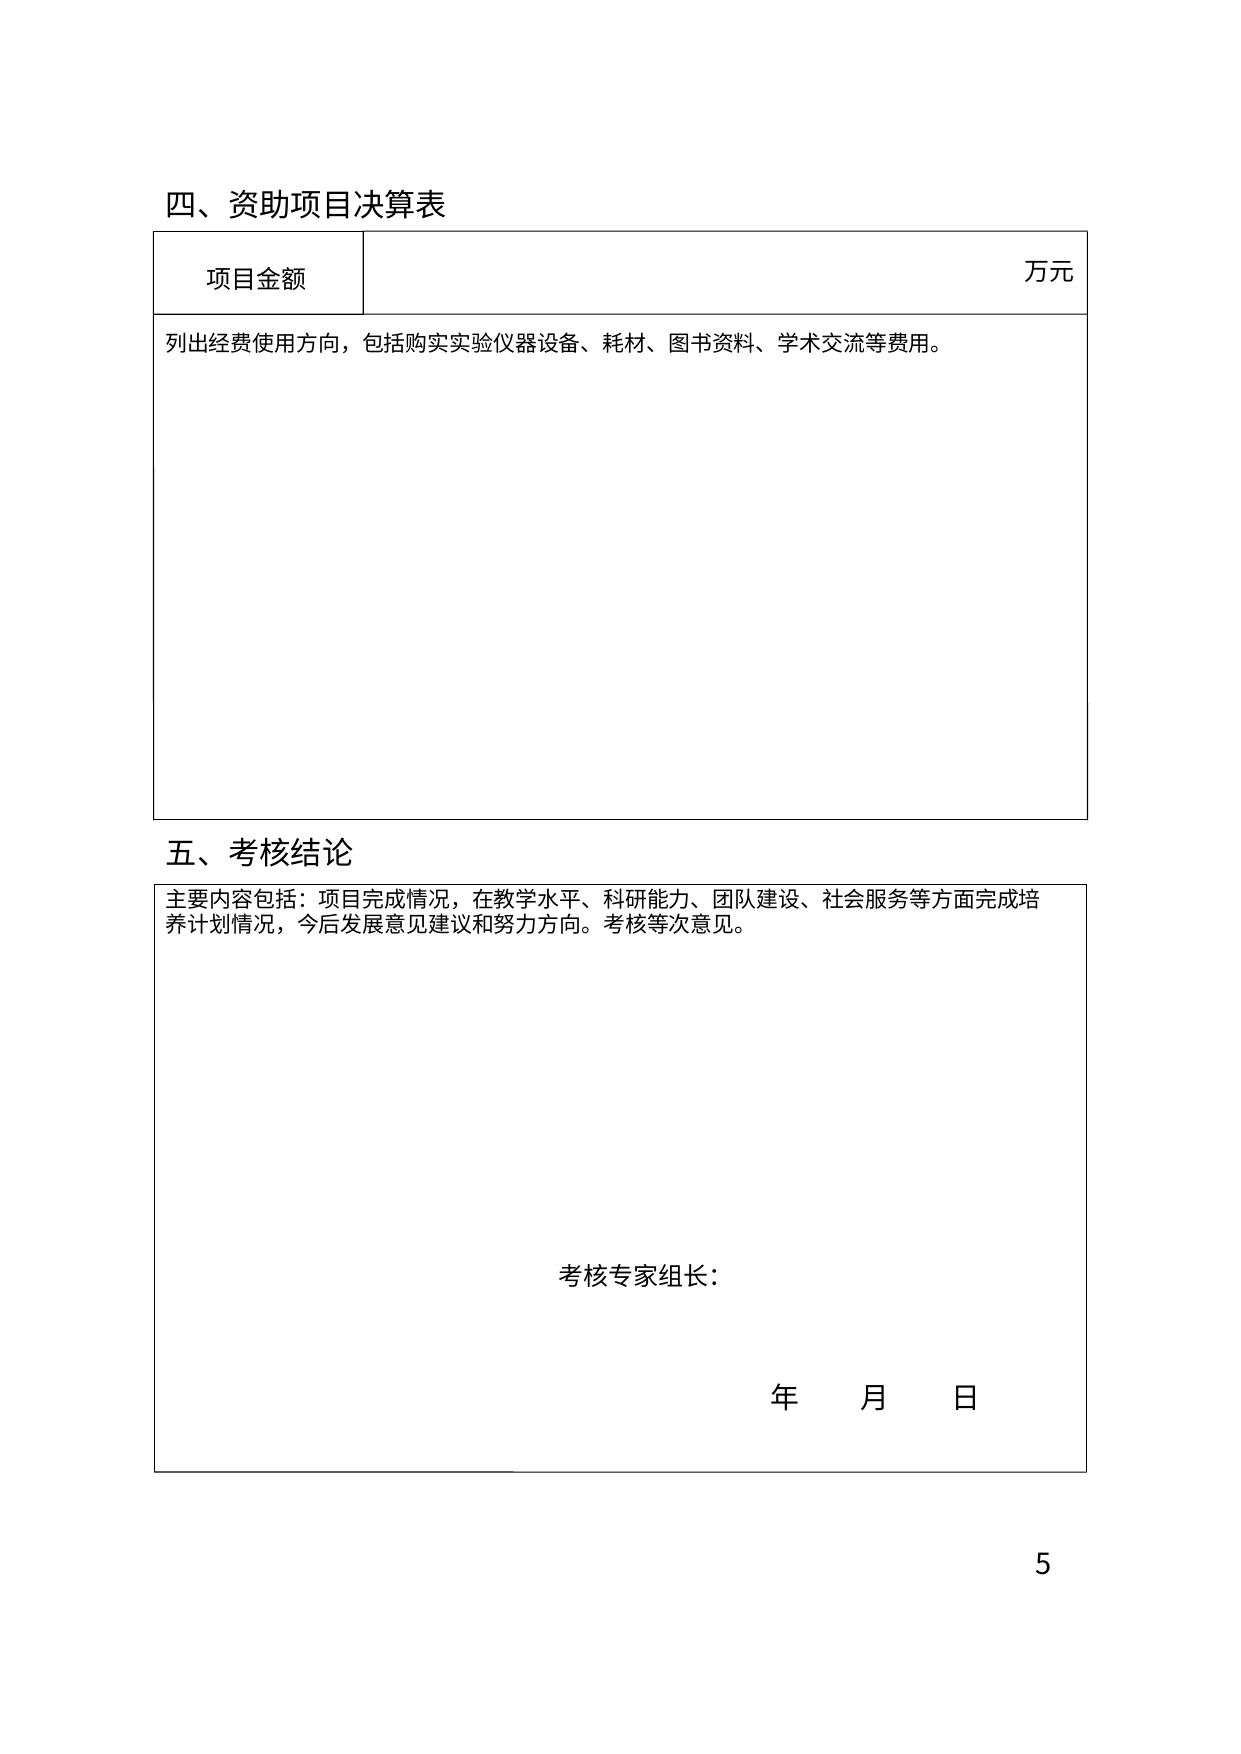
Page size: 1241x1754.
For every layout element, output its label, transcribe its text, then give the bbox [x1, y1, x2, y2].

text 五、考核结论 [166, 232, 1117, 873]
text 四、资助项目决算表 [166, 180, 1117, 225]
